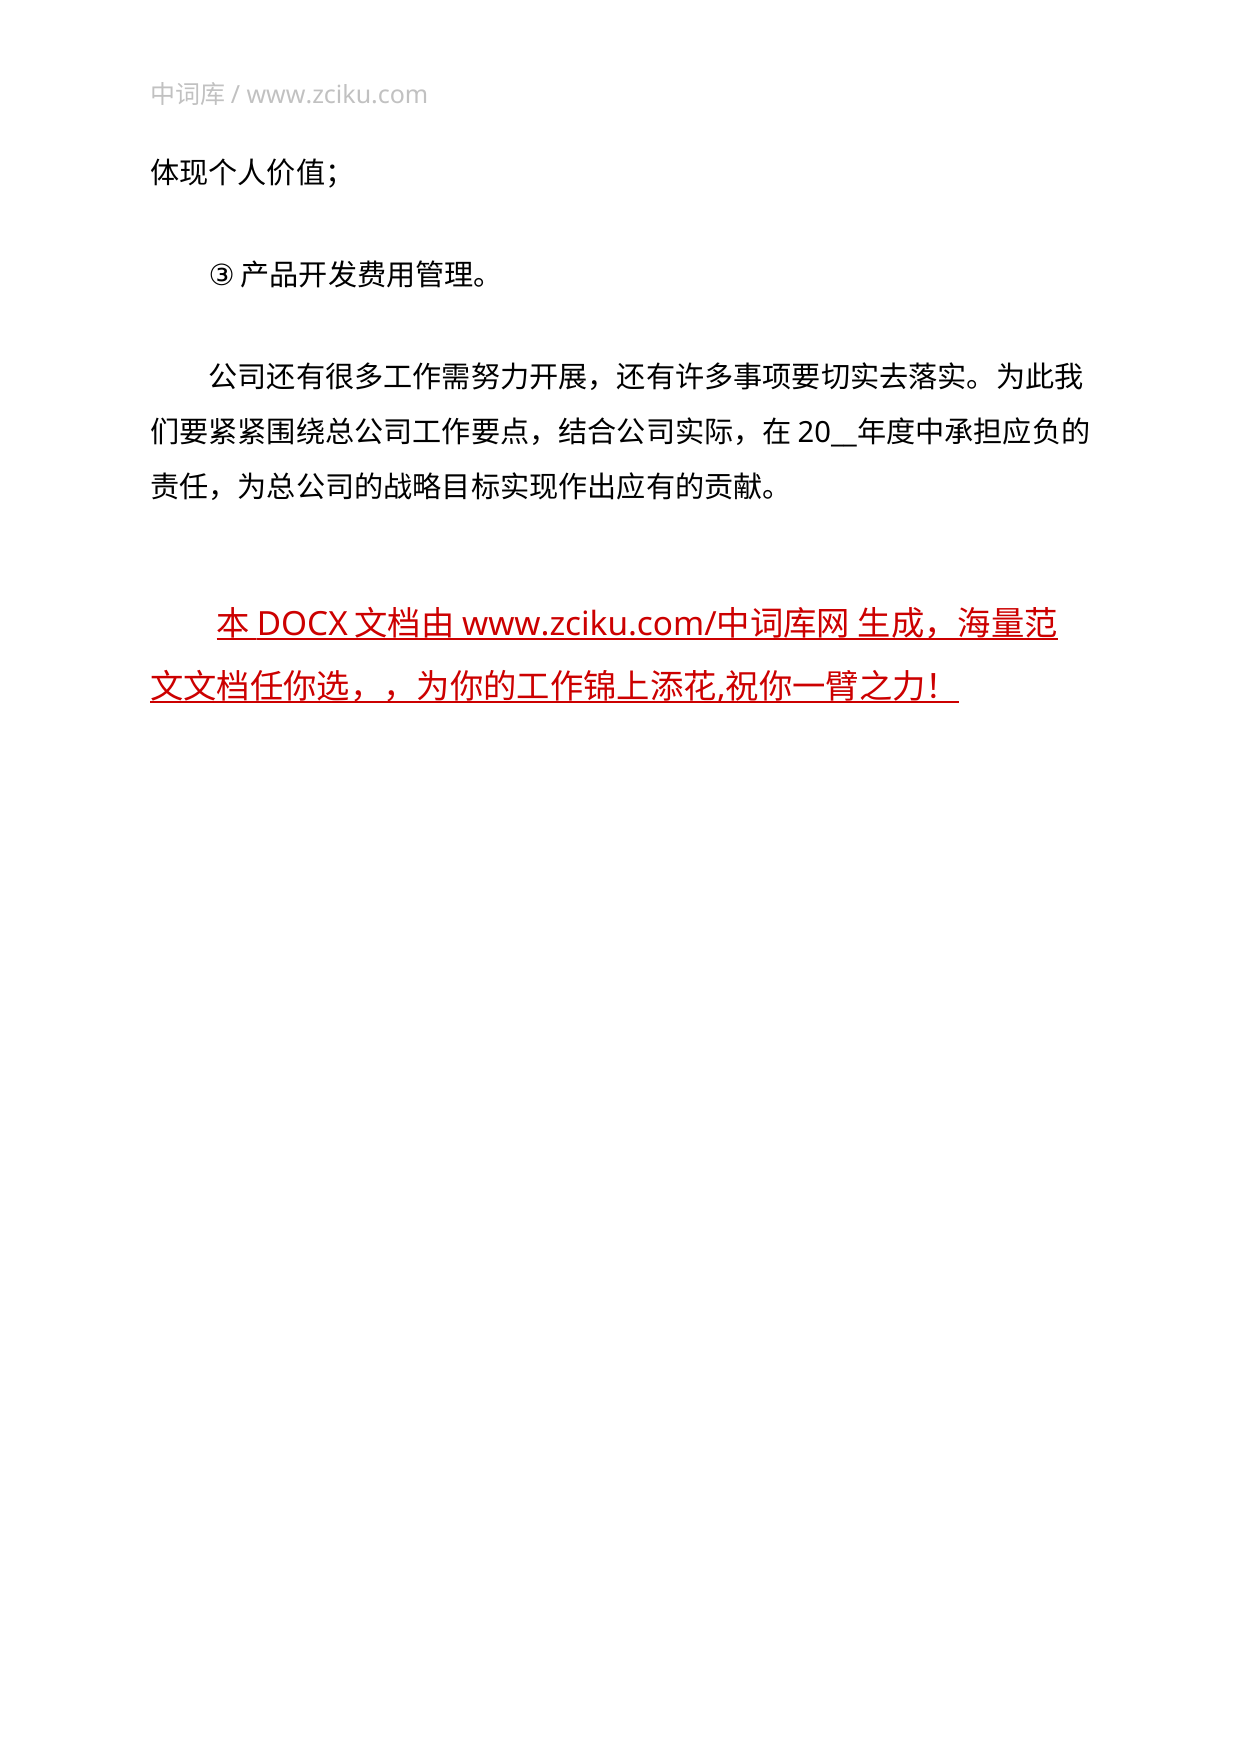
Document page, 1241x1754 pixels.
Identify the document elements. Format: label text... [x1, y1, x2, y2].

text 公司还有很多工作需努力开展，还有许多事项要切实去落实。为此我们要紧紧围绕总公司工作要点，结合公司实际，在20__年度中承担应负的责任，为总公司的战略目标实现作出应有的贡献。 [150, 354, 1090, 506]
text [150, 150, 1090, 192]
text ③产品开发费用管理。 [150, 252, 1090, 294]
text 本DOCX文档由 www.zciku.com/中词库网 生成，海量范文文档任你选，，为你的工作锦上添花,祝你一臂之力！ [150, 597, 1090, 708]
